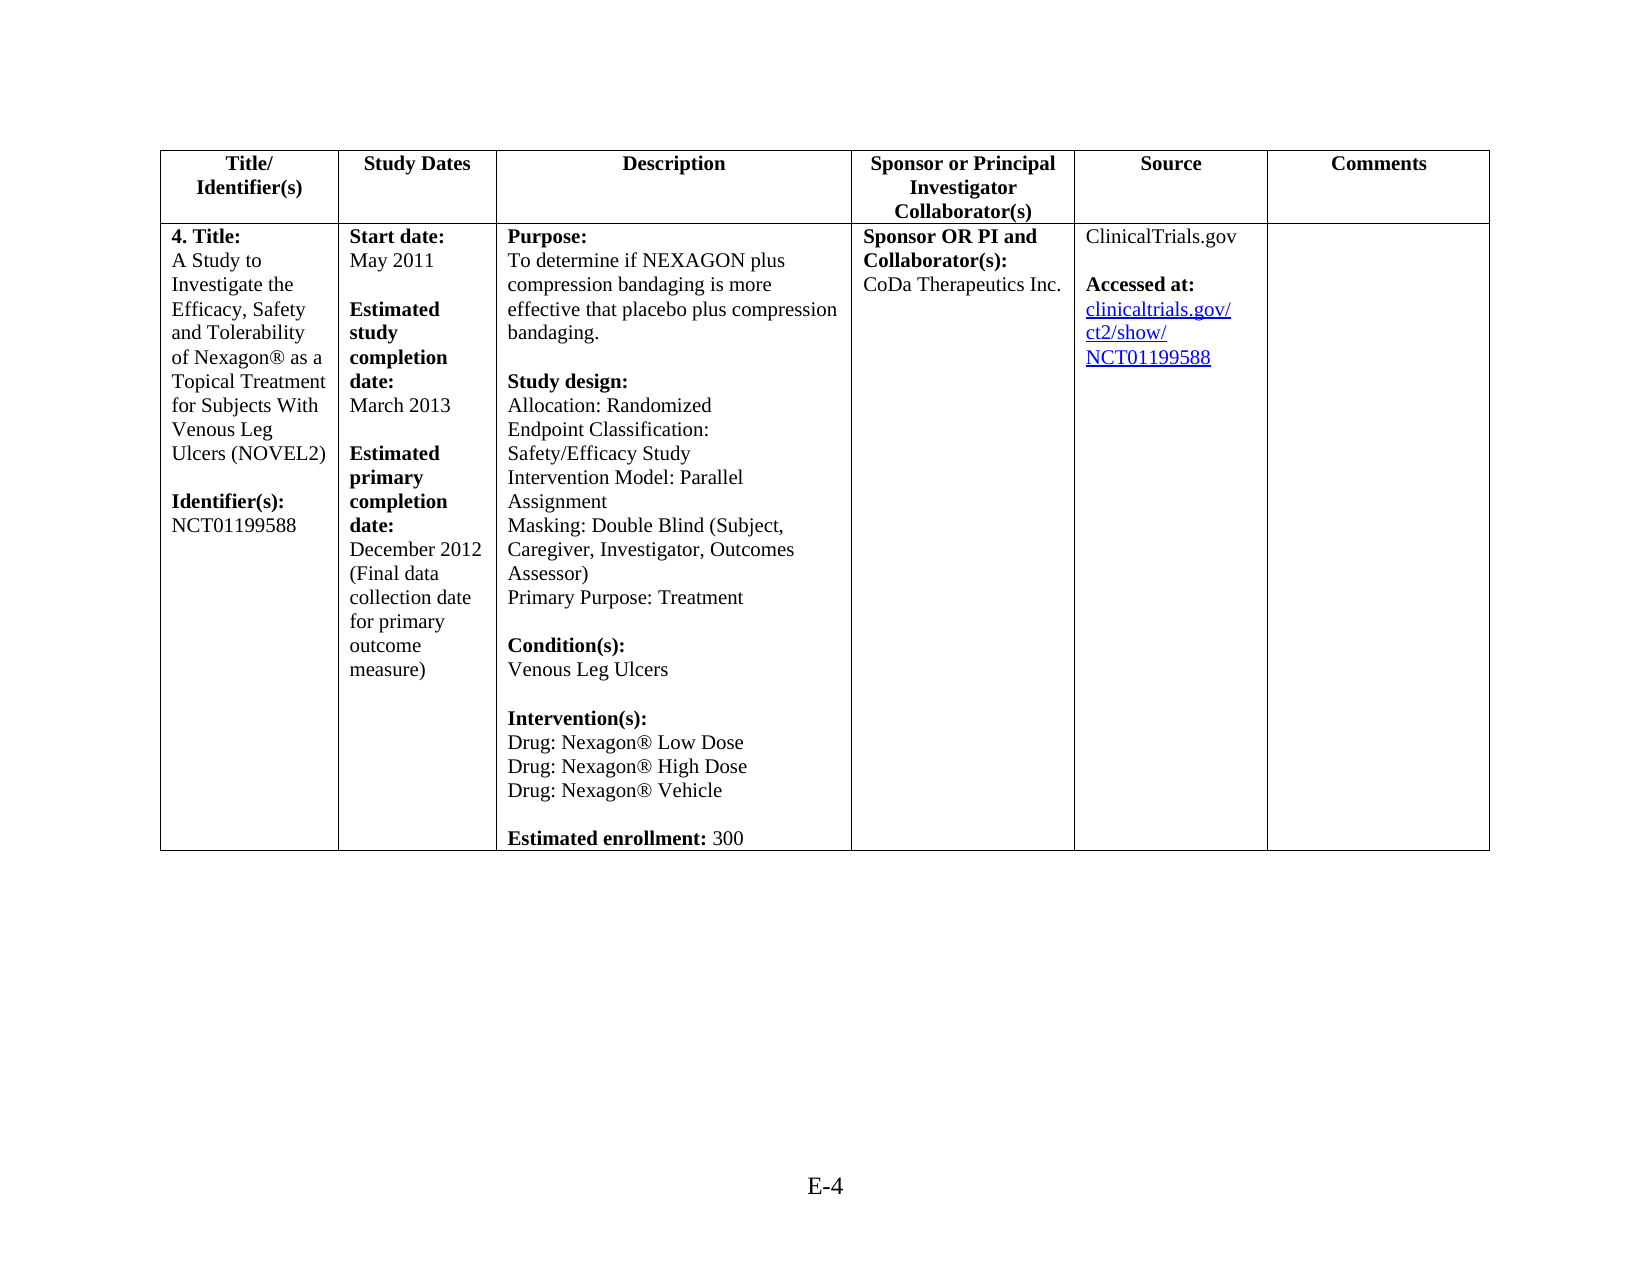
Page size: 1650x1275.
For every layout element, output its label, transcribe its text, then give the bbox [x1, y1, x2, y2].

table_header Comments [1268, 151, 1489, 223]
table_cell Purpose: To determine if NEXAGON plus compression bandaging is more effective that placebo plus compression bandaging. Study design: Allocation: Randomized Endpoint Classification: Safety/Efficacy Study Intervention Model: Parallel Assignment Masking: Double Blind (Subject, Caregiver, Investigator, Outcomes Assessor) Primary Purpose: Treatment Condition(s): Venous Leg Ulcers Intervention(s): Drug: Nexagon® Low Dose Drug: Nexagon® High Dose Drug: Nexagon® Vehicle Estimated enrollment: 300 [497, 224, 851, 850]
table_header Title/ Identifier(s) [161, 151, 338, 223]
table_cell Sponsor OR PI and Collaborator(s): CoDa Therapeutics Inc. [852, 224, 1074, 850]
table_header Study Dates [339, 151, 496, 223]
table_header Sponsor or Principal Investigator Collaborator(s) [852, 151, 1074, 223]
table_header Description [497, 151, 851, 223]
table_header Source [1075, 151, 1267, 223]
table_cell ClinicalTrials.gov Accessed at: clinicaltrials.gov/ct2/show/NCT01199588 [1075, 224, 1267, 850]
table_cell [1268, 224, 1489, 850]
table_cell Start date: May 2011 Estimated study completion date: March 2013 Estimated primary completion date: December 2012 (Final data collection date for primary outcome measure) [339, 224, 496, 850]
table_cell 4. Title: A Study to Investigate the Efficacy, Safety and Tolerability of Nexagon® as a Topical Treatment for Subjects With Venous Leg Ulcers (NOVEL2) Identifier(s): NCT01199588 [161, 224, 338, 850]
